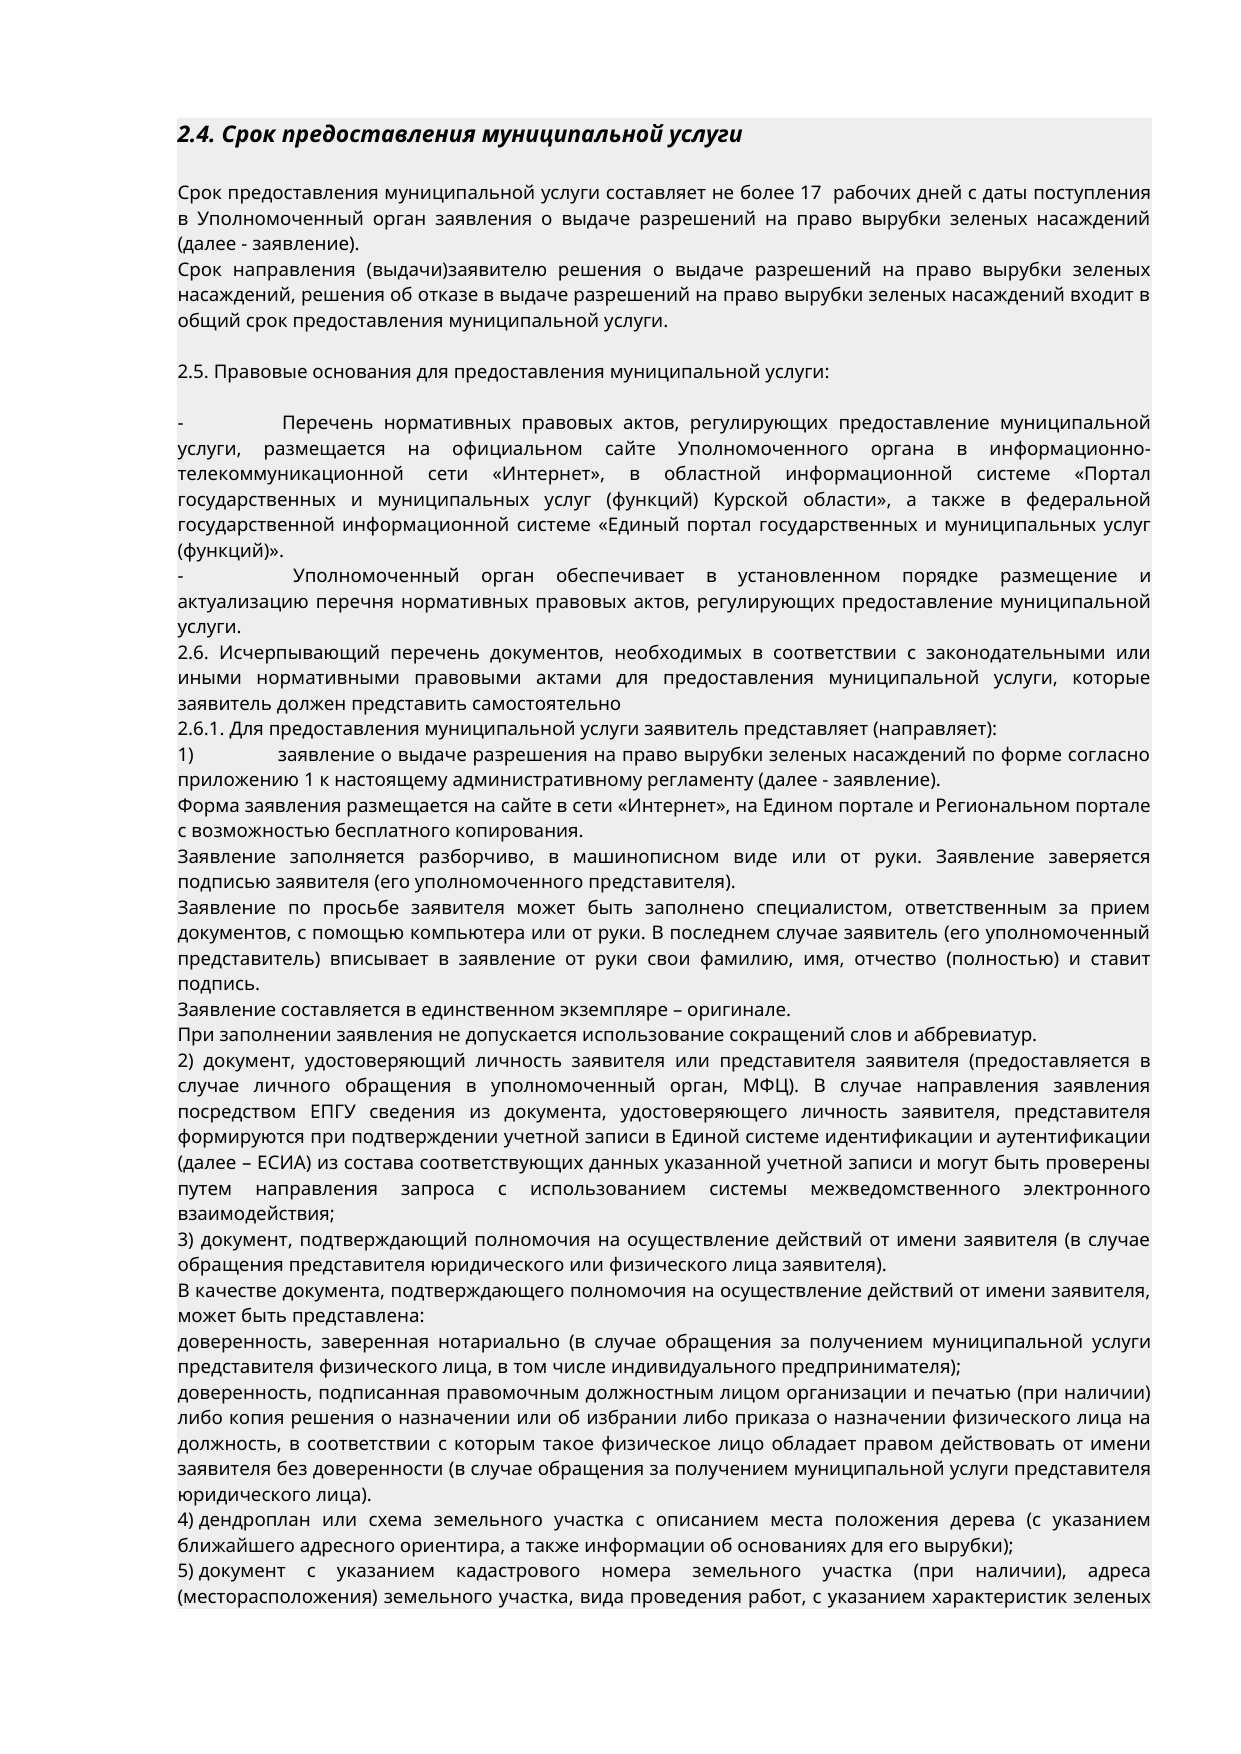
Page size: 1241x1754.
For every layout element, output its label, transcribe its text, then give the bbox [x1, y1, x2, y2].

text 2.5. Правовые основания для предоставления муниципальной услуги: [177, 358, 1152, 384]
text - Уполномоченный орган обеспечивает в установленном порядке размещение и актуализацию перечня нормативных правовых актов, регулирующих предоставление муниципальной услуги. [177, 562, 1152, 639]
text Срок предоставления муниципальной услуги составляет не более 17 рабочих дней с даты поступления в Уполномоченный орган заявления о выдаче разрешений на право вырубки зеленых насаждений (далее - заявление). [177, 179, 1152, 256]
text доверенность, заверенная нотариально (в случае обращения за получением муниципальной услуги представителя физического лица, в том числе индивидуального предпринимателя); [177, 1328, 1152, 1379]
text доверенность, подписанная правомочным должностным лицом организации и печатью (при наличии) либо копия решения о назначении или об избрании либо приказа о назначении физического лица на должность, в соответствии с которым такое физическое лицо обладает правом действовать от имени заявителя без доверенности (в случае обращения за получением муниципальной услуги представителя юридического лица). [177, 1379, 1152, 1507]
text 3) документ, подтверждающий полномочия на осуществление действий от имени заявителя (в случае обращения представителя юридического или физического лица заявителя). [177, 1226, 1152, 1277]
text Заявление составляется в единственном экземпляре – оригинале. [177, 996, 1152, 1022]
text 2.6. Исчерпывающий перечень документов, необходимых в соответствии с законодательными или иными нормативными правовыми актами для предоставления муниципальной услуги, которые заявитель должен представить самостоятельно [177, 639, 1152, 716]
text Заявление по просьбе заявителя может быть заполнено специалистом, ответственным за прием документов, с помощью компьютера или от руки. В последнем случае заявитель (его уполномоченный представитель) вписывает в заявление от руки свои фамилию, имя, отчество (полностью) и ставит подпись. [177, 894, 1152, 996]
text В качестве документа, подтверждающего полномочия на осуществление действий от имени заявителя, может быть представлена: [177, 1277, 1152, 1328]
text При заполнении заявления не допускается использование сокращений слов и аббревиатур. [177, 1022, 1152, 1047]
text Срок направления (выдачи)заявителю решения о выдаче разрешений на право вырубки зеленых насаждений, решения об отказе в выдаче разрешений на право вырубки зеленых насаждений входит в общий срок предоставления муниципальной услуги. [177, 256, 1152, 333]
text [177, 1558, 1152, 1609]
text - Перечень нормативных правовых актов, регулирующих предоставление муниципальной услуги, размещается на официальном сайте Уполномоченного органа в информационно-телекоммуникационной сети «Интернет», в областной информационной системе «Портал государственных и муниципальных услуг (функций) Курской области», а также в федеральной государственной информационной системе «Единый портал государственных и муниципальных услуг (функций)». [177, 409, 1152, 562]
text Заявление заполняется разборчиво, в машинописном виде или от руки. Заявление заверяется подписью заявителя (его уполномоченного представителя). [177, 843, 1152, 894]
text Форма заявления размещается на сайте в сети «Интернет», на Едином портале и Региональном портале с возможностью бесплатного копирования. [177, 792, 1152, 843]
text 1) заявление о выдаче разрешения на право вырубки зеленых насаждений по форме согласно приложению 1 к настоящему административному регламенту (далее - заявление). [177, 741, 1152, 792]
subtitle 2.4. Срок предоставления муниципальной услуги [177, 118, 1152, 149]
text 2.6.1. Для предоставления муниципальной услуги заявитель представляет (направляет): [177, 716, 1152, 741]
text 2) документ, удостоверяющий личность заявителя или представителя заявителя (предоставляется в случае личного обращения в уполномоченный орган, МФЦ). В случае направления заявления посредством ЕПГУ сведения из документа, удостоверяющего личность заявителя, представителя формируются при подтверждении учетной записи в Единой системе идентификации и аутентификации (далее – ЕСИА) из состава соответствующих данных указанной учетной записи и могут быть проверены путем направления запроса с использованием системы межведомственного электронного взаимодействия; [177, 1047, 1152, 1226]
text 4) дендроплан или схема земельного участка с описанием места положения дерева (с указанием ближайшего адресного ориентира, а также информации об основаниях для его вырубки); [177, 1507, 1152, 1558]
